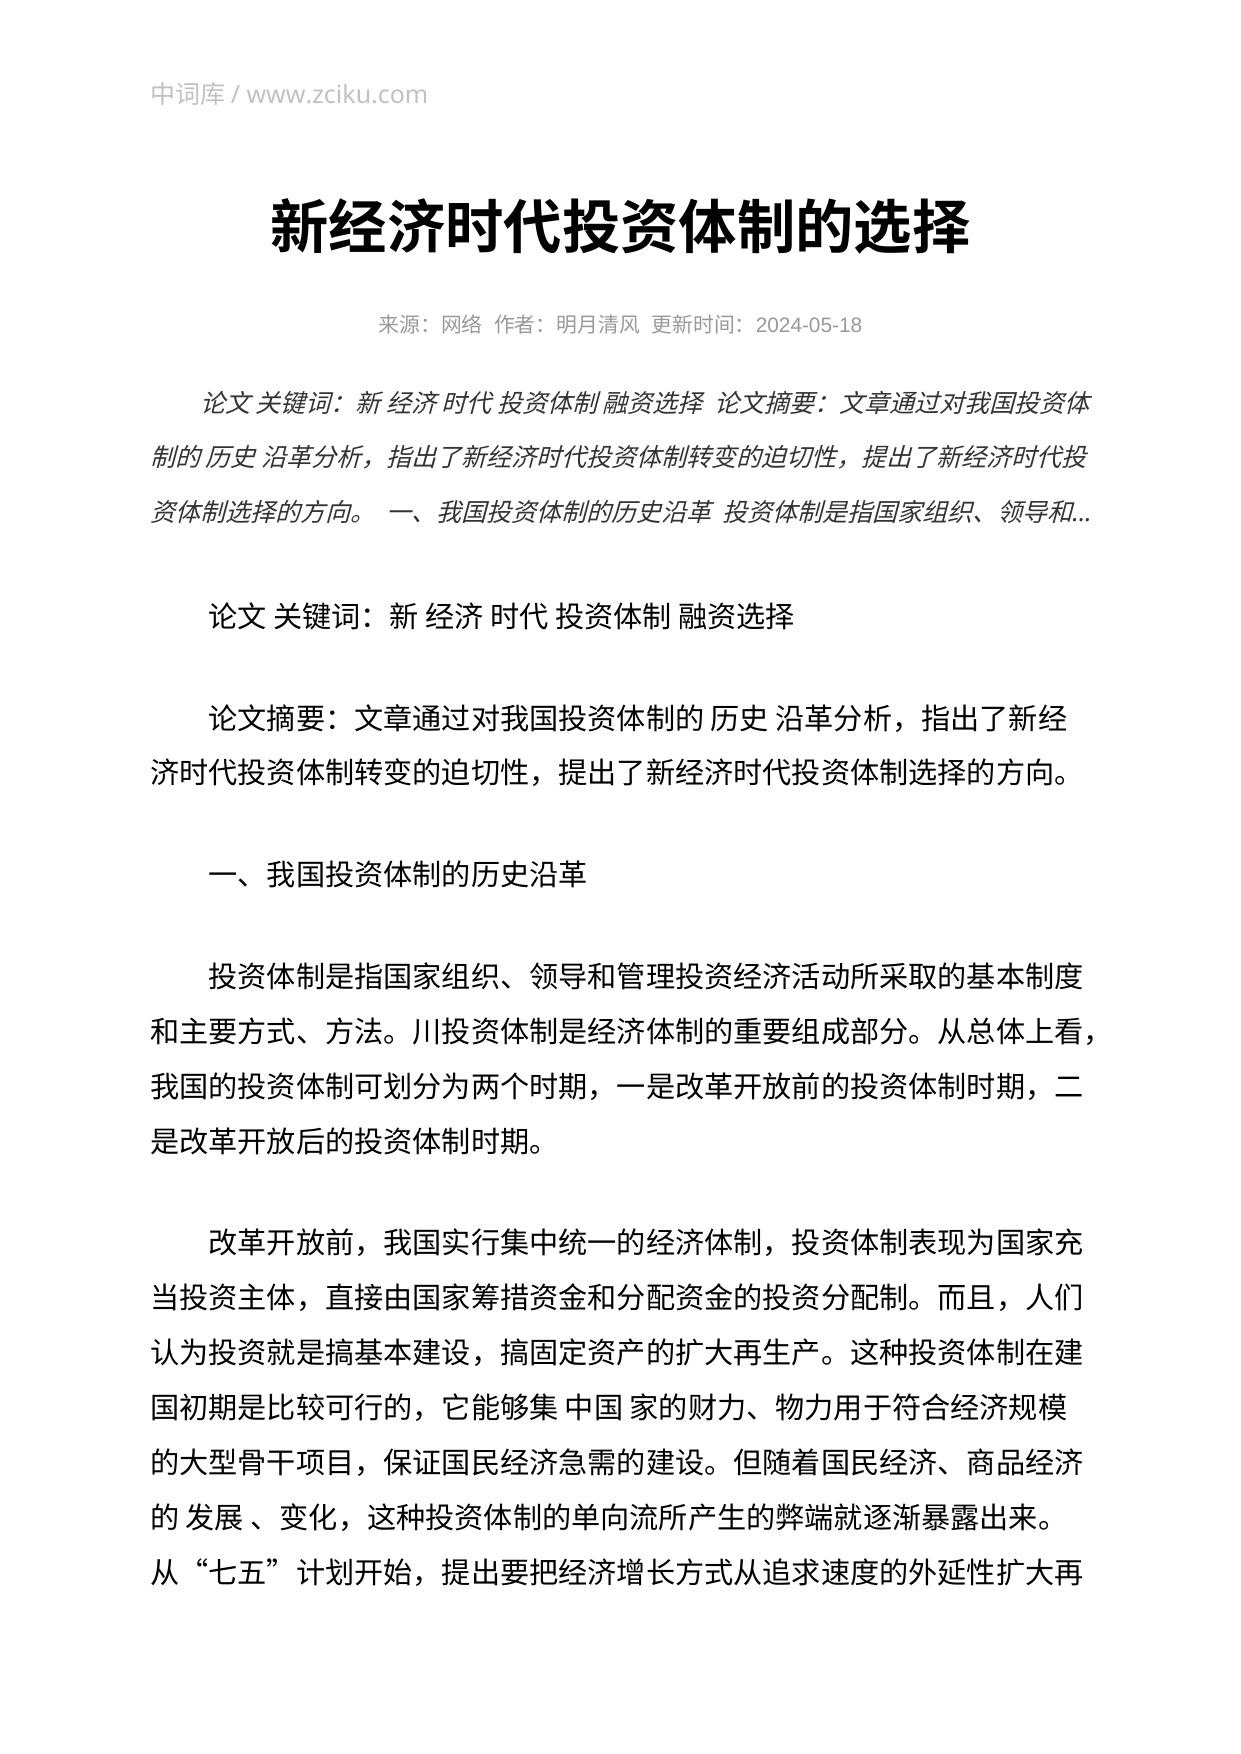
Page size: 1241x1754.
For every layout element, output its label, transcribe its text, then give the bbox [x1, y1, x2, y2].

subtitle 新经济时代投资体制的选择 [150, 181, 1090, 266]
text 一、我国投资体制的历史沿革 [150, 852, 1090, 894]
text 论文摘要：文章通过对我国投资体制的 历史 沿革分析，指出了新经济时代投资体制转变的迫切性，提出了新经济时代投资体制选择的方向。 [150, 695, 1090, 792]
text 论文 关键词：新 经济 时代 投资体制 融资选择 [150, 593, 1090, 636]
text 论文 关键词：新 经济 时代 投资体制 融资选择 论文摘要：文章通过对我国投资体制的 历史 沿革分析，指出了新经济时代投资体制转变的迫切性，提出了新经济时代投资体制选择的方向。 一、我国投资体制的历史沿革 投资体制是指国家组织、领导和... [150, 383, 1090, 528]
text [150, 1220, 1090, 1592]
text 来源：网络 作者：明月清风 更新时间：2024-05-18 [150, 313, 1090, 337]
text 投资体制是指国家组织、领导和管理投资经济活动所采取的基本制度和主要方式、方法。川投资体制是经济体制的重要组成部分。从总体上看，我国的投资体制可划分为两个时期，一是改革开放前的投资体制时期，二是改革开放后的投资体制时期。 [150, 954, 1090, 1161]
